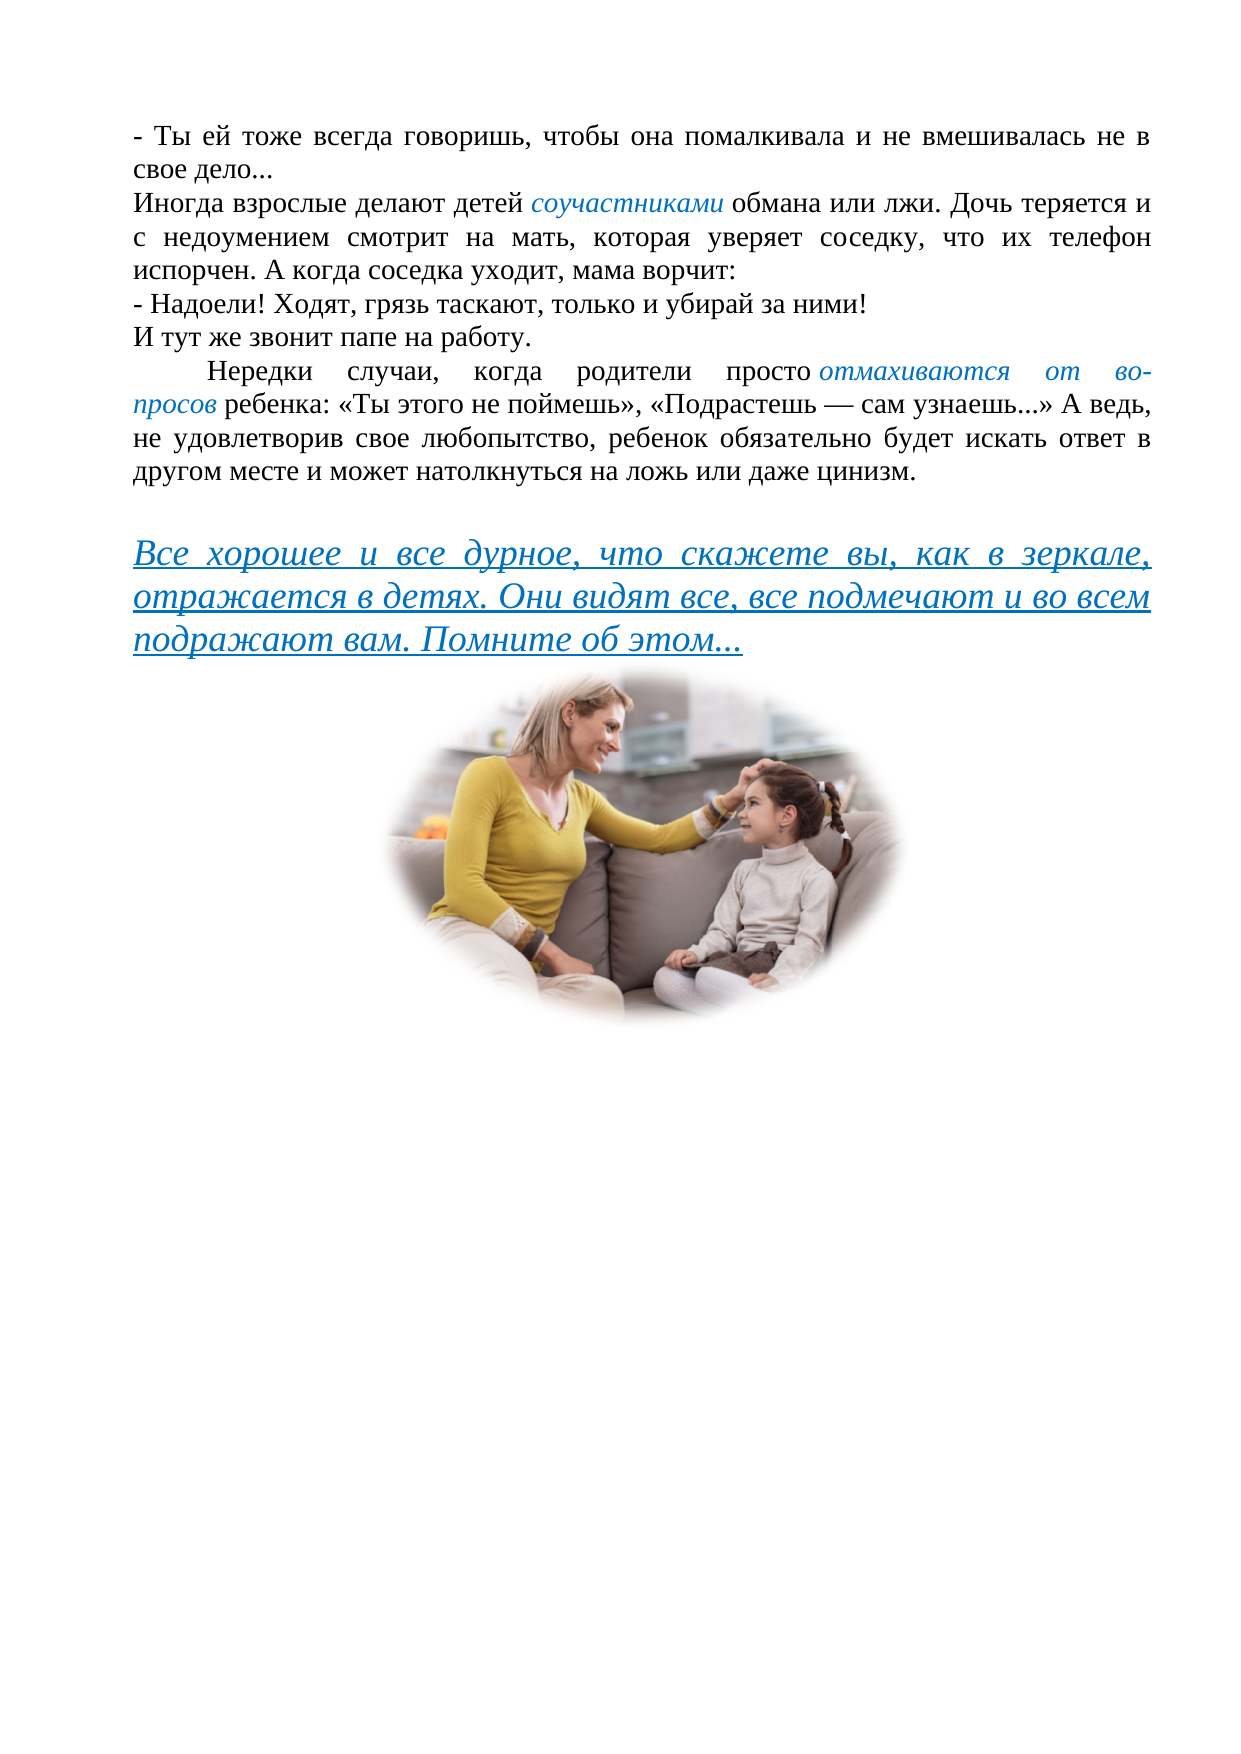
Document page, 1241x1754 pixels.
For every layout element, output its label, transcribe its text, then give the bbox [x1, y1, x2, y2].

text Все хорошее и все дурное, что скажете вы, как в зеркале, отражается в детях. Они видят все, все подмечают и во всем подражают вам. Помните об этом... [133, 530, 1152, 567]
text Все хорошее и все дурное, что скажете вы, как в зеркале, отражается в детях. Они видят все, все подмечают и во всем подражают вам. Помните об этом... [133, 569, 1152, 659]
text Иногда взрослые делают детей соучастниками обмана или лжи. Дочь теряется и с недоумением смотрит на мать, которая уверяет соседку, что их телефон испорчен. А когда соседка уходит, мама ворчит: [133, 185, 1152, 286]
text - Ты ей тоже всегда говоришь, чтобы она помалкивала и не вмешивалась не в свое дело... [133, 118, 1152, 185]
picture [406, 690, 882, 1001]
text - Надоели! Ходят, грязь таскают, только и убирай за ними! [133, 286, 1152, 319]
text Нередки случаи, когда родители просто отмахиваются от вопросов ребенка: «Ты этого не поймешь», «Подрастешь — сам узнаешь...» А ведь, не удовлетворив свое любопытство, ребенок обязательно будет искать ответ в другом месте и может натолкнуться на ложь или даже цинизм. [133, 353, 1152, 487]
text И тут же звонит папе на работу. [133, 319, 1152, 353]
